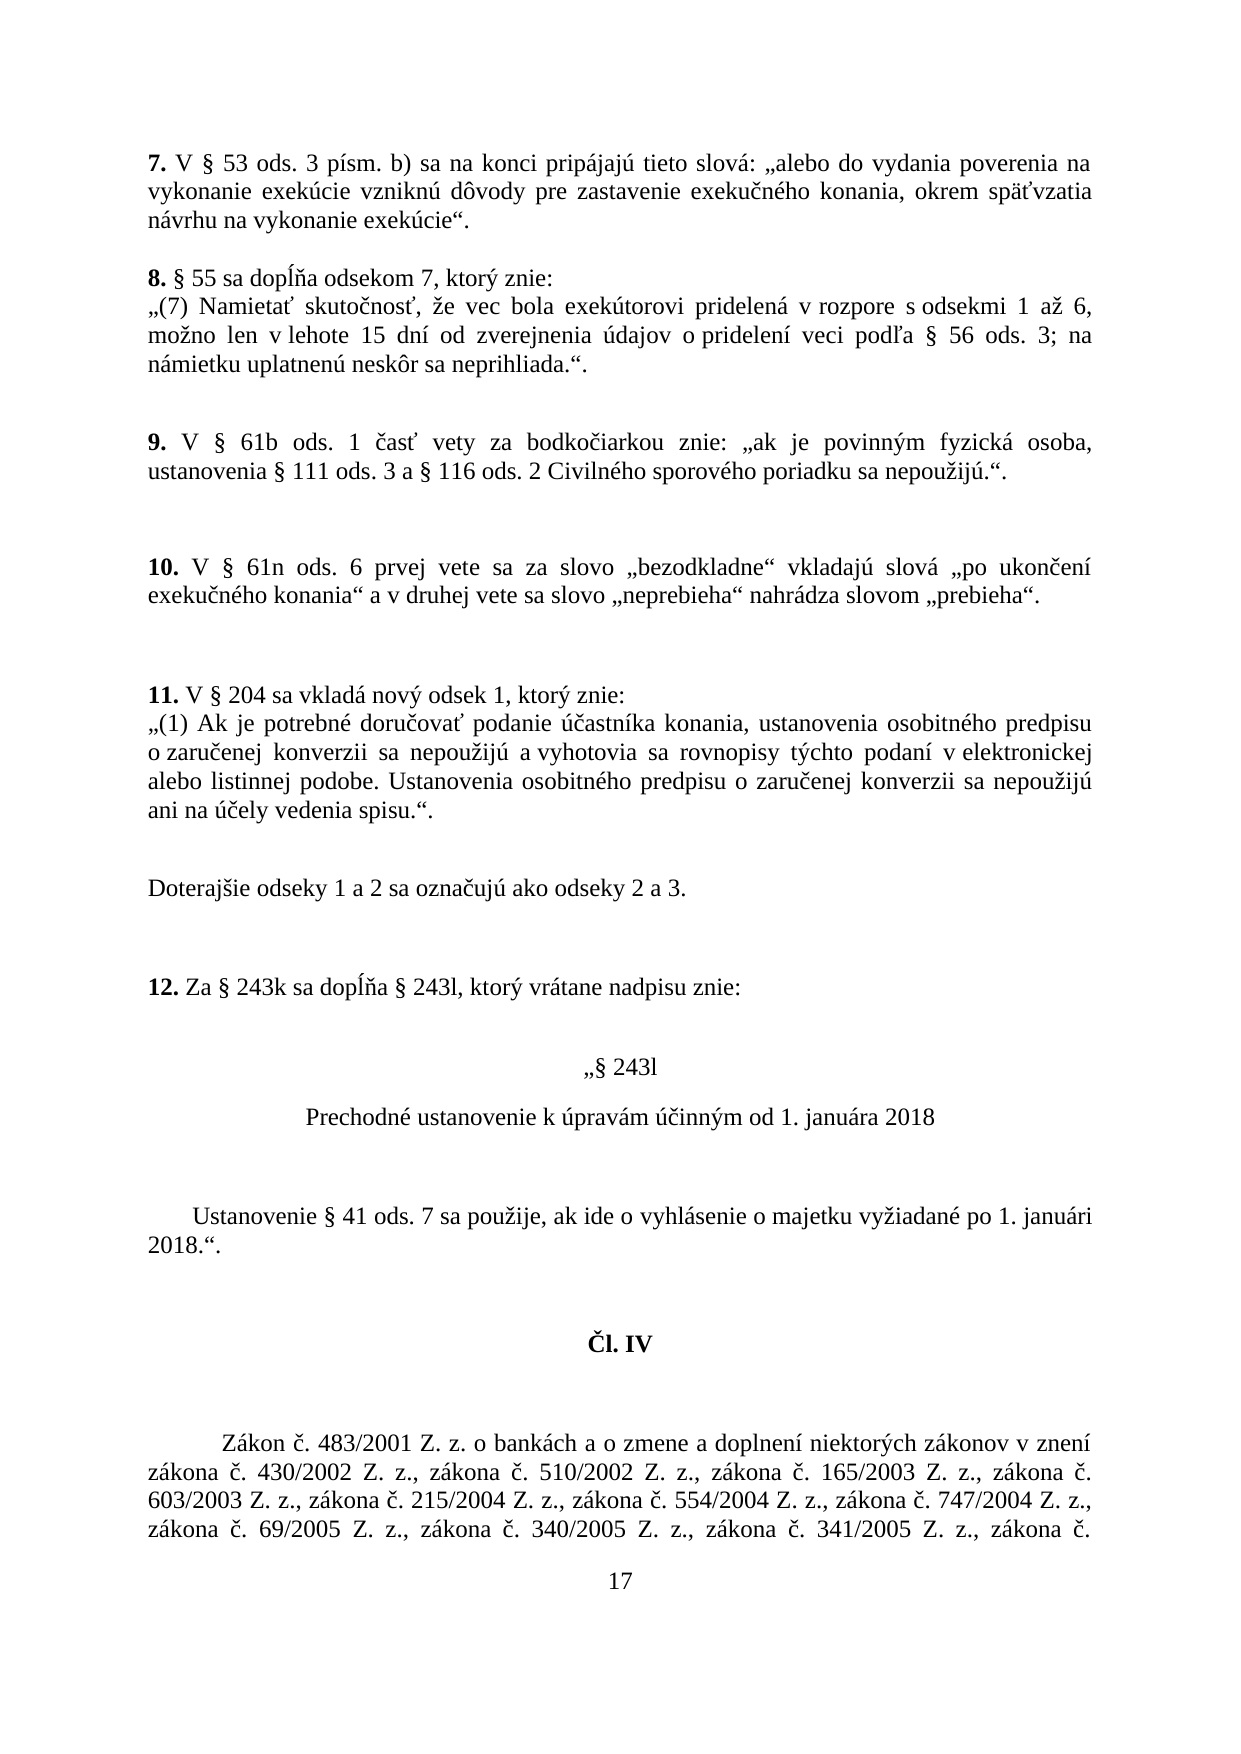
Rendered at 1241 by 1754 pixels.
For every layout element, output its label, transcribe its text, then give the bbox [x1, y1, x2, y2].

text Prechodné ustanovenie k úpravám účinným od 1. januára 2018 [148, 1102, 1093, 1131]
text „§ 243l [148, 1052, 1093, 1081]
text 10. V § 61n ods. 6 prvej vete sa za slovo „bezodkladne“ vkladajú slová „po ukončení exekučného konania“ a v druhej vete sa slovo „neprebieha“ nahrádza slovom „prebieha“. [148, 552, 1093, 609]
text Doterajšie odseky 1 a 2 sa označujú ako odseky 2 a 3. [148, 873, 1093, 902]
text 11. V § 204 sa vkladá nový odsek 1, ktorý znie: [148, 680, 1093, 708]
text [148, 1428, 1093, 1543]
text „(7) Namietať skutočnosť, že vec bola exekútorovi pridelená v rozpore s odsekmi 1 až 6, možno len v lehote 15 dní od zverejnenia údajov o pridelení veci podľa § 56 ods. 3; na námietku uplatnenú neskôr sa neprihliada.“. [148, 291, 1093, 378]
text 12. Za § 243k sa dopĺňa § 243l, ktorý vrátane nadpisu znie: [148, 972, 1093, 1001]
text 9. V § 61b ods. 1 časť vety za bodkočiarkou znie: „ak je povinným fyzická osoba, ustanovenia § 111 ods. 3 a § 116 ods. 2 Civilného sporového poriadku sa nepoužijú.“. [148, 427, 1093, 485]
text Čl. IV [148, 1329, 1093, 1358]
text 7. V § 53 ods. 3 písm. b) sa na konci pripájajú tieto slová: „alebo do vydania poverenia na vykonanie exekúcie vzniknú dôvody pre zastavenie exekučného konania, okrem späťvzatia návrhu na vykonanie exekúcie“. [148, 148, 1093, 234]
text „(1) Ak je potrebné doručovať podanie účastníka konania, ustanovenia osobitného predpisu o zaručenej konverzii sa nepoužijú a vyhotovia sa rovnopisy týchto podaní v elektronickej alebo listinnej podobe. Ustanovenia osobitného predpisu o zaručenej konverzii sa nepoužijú ani na účely vedenia spisu.“. [148, 708, 1093, 823]
text 8. § 55 sa dopĺňa odsekom 7, ktorý znie: [148, 263, 1093, 291]
text Ustanovenie § 41 ods. 7 sa použije, ak ide o vyhlásenie o majetku vyžiadané po 1. januári 2018.“. [148, 1201, 1093, 1258]
